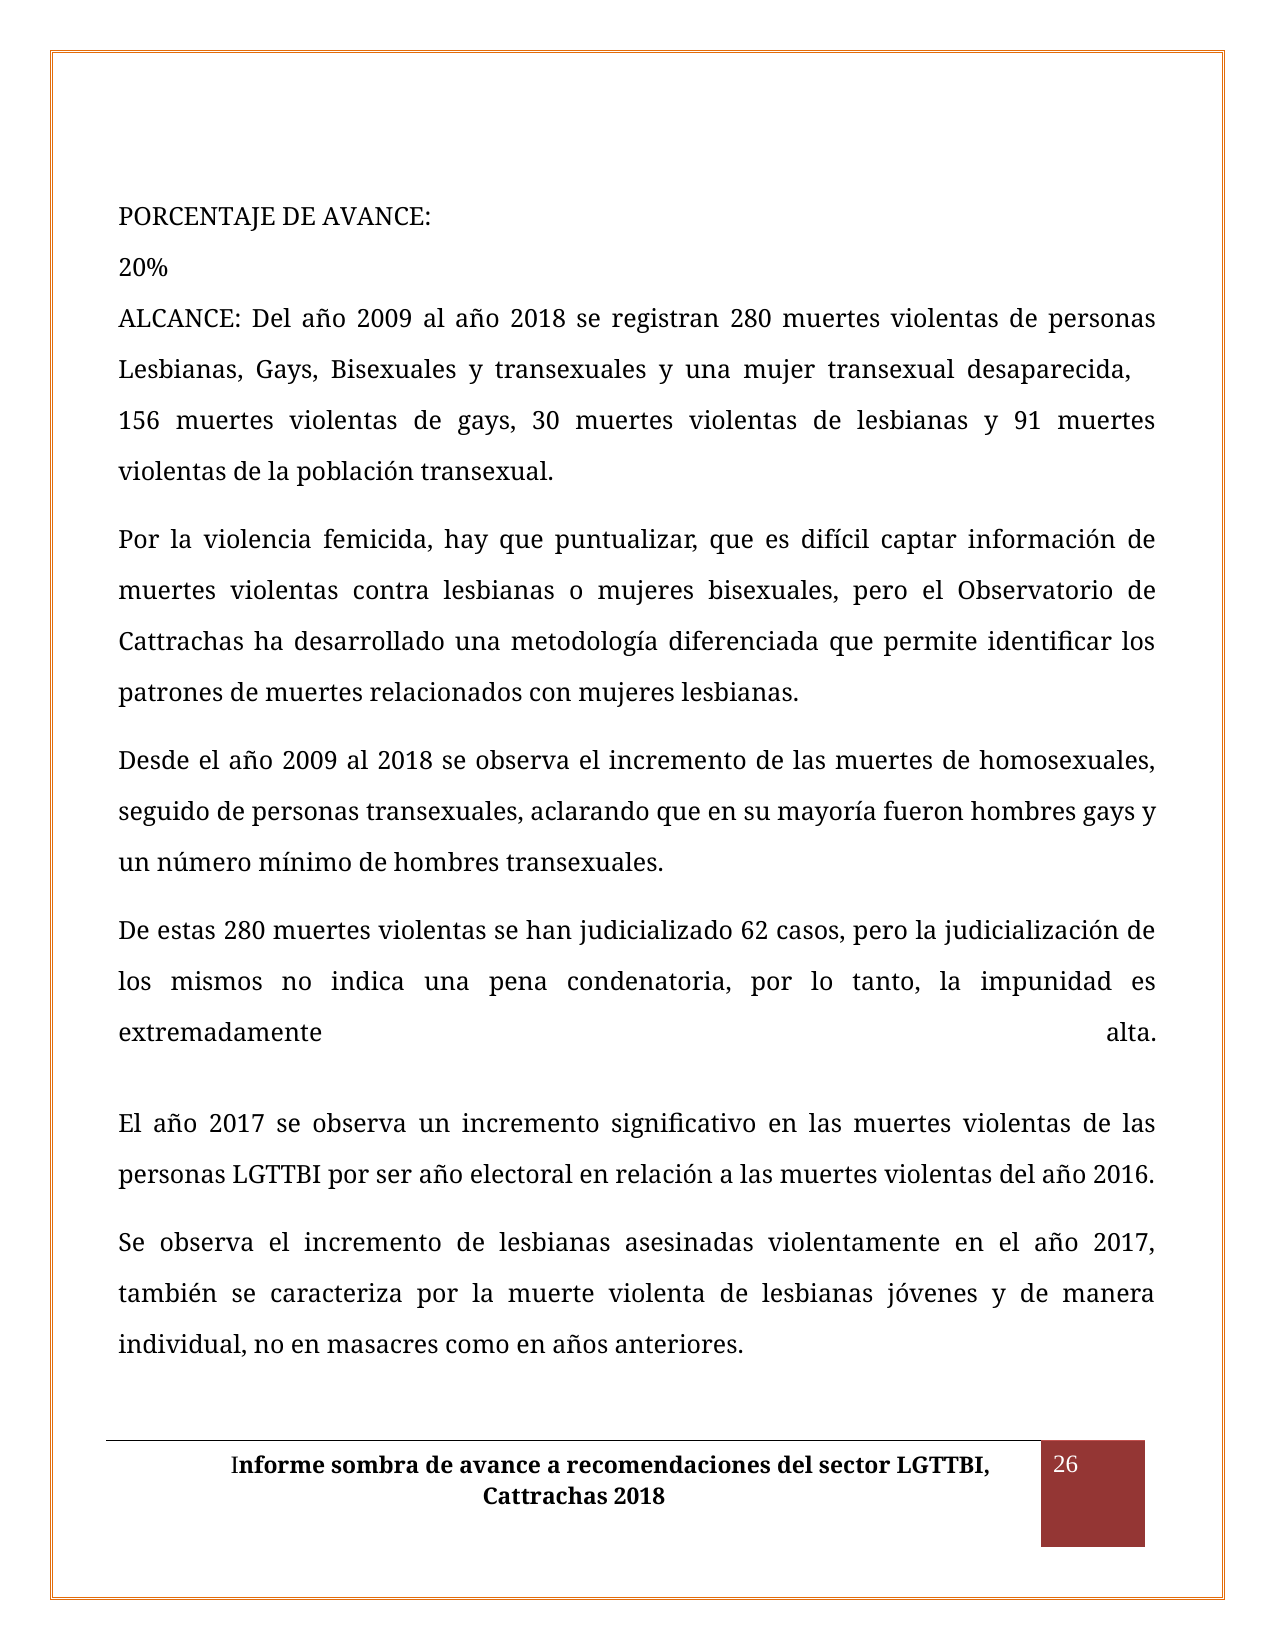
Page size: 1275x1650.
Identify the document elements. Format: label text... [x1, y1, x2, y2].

text Desde el año 2009 al 2018 se observa el incremento de las muertes de homosexuales, seguido de personas transexuales, aclarando que en su mayoría fueron hombres gays y un número mínimo de hombres transexuales. [118, 742, 1157, 879]
text De estas 280 muertes violentas se han judicializado 62 casos, pero la judicialización de los mismos no indica una pena condenatoria, por lo tanto, la impunidad es extremadamente alta. [118, 912, 1157, 1092]
text 20% [118, 250, 1157, 284]
text El año 2017 se observa un incremento significativo en las muertes violentas de las personas LGTTBI por ser año electoral en relación a las muertes violentas del año 2016. [118, 1106, 1157, 1191]
text Por la violencia femicida, hay que puntualizar, que es difícil captar información de muertes violentas contra lesbianas o mujeres bisexuales, pero el Observatorio de Cattrachas ha desarrollado una metodología diferenciada que permite identificar los patrones de muertes relacionados con mujeres lesbianas. [118, 522, 1157, 709]
text PORCENTAJE DE AVANCE: [118, 199, 1157, 233]
text Se observa el incremento de lesbianas asesinadas violentamente en el año 2017, también se caracteriza por la muerte violenta de lesbianas jóvenes y de manera individual, no en masacres como en años anteriores. [118, 1225, 1157, 1361]
text ALCANCE: Del año 2009 al año 2018 se registran 280 muertes violentas de personas Lesbianas, Gays, Bisexuales y transexuales y una mujer transexual desaparecida, 156 muertes violentas de gays, 30 muertes violentas de lesbianas y 91 muertes violentas de la población transexual. [118, 301, 1157, 488]
